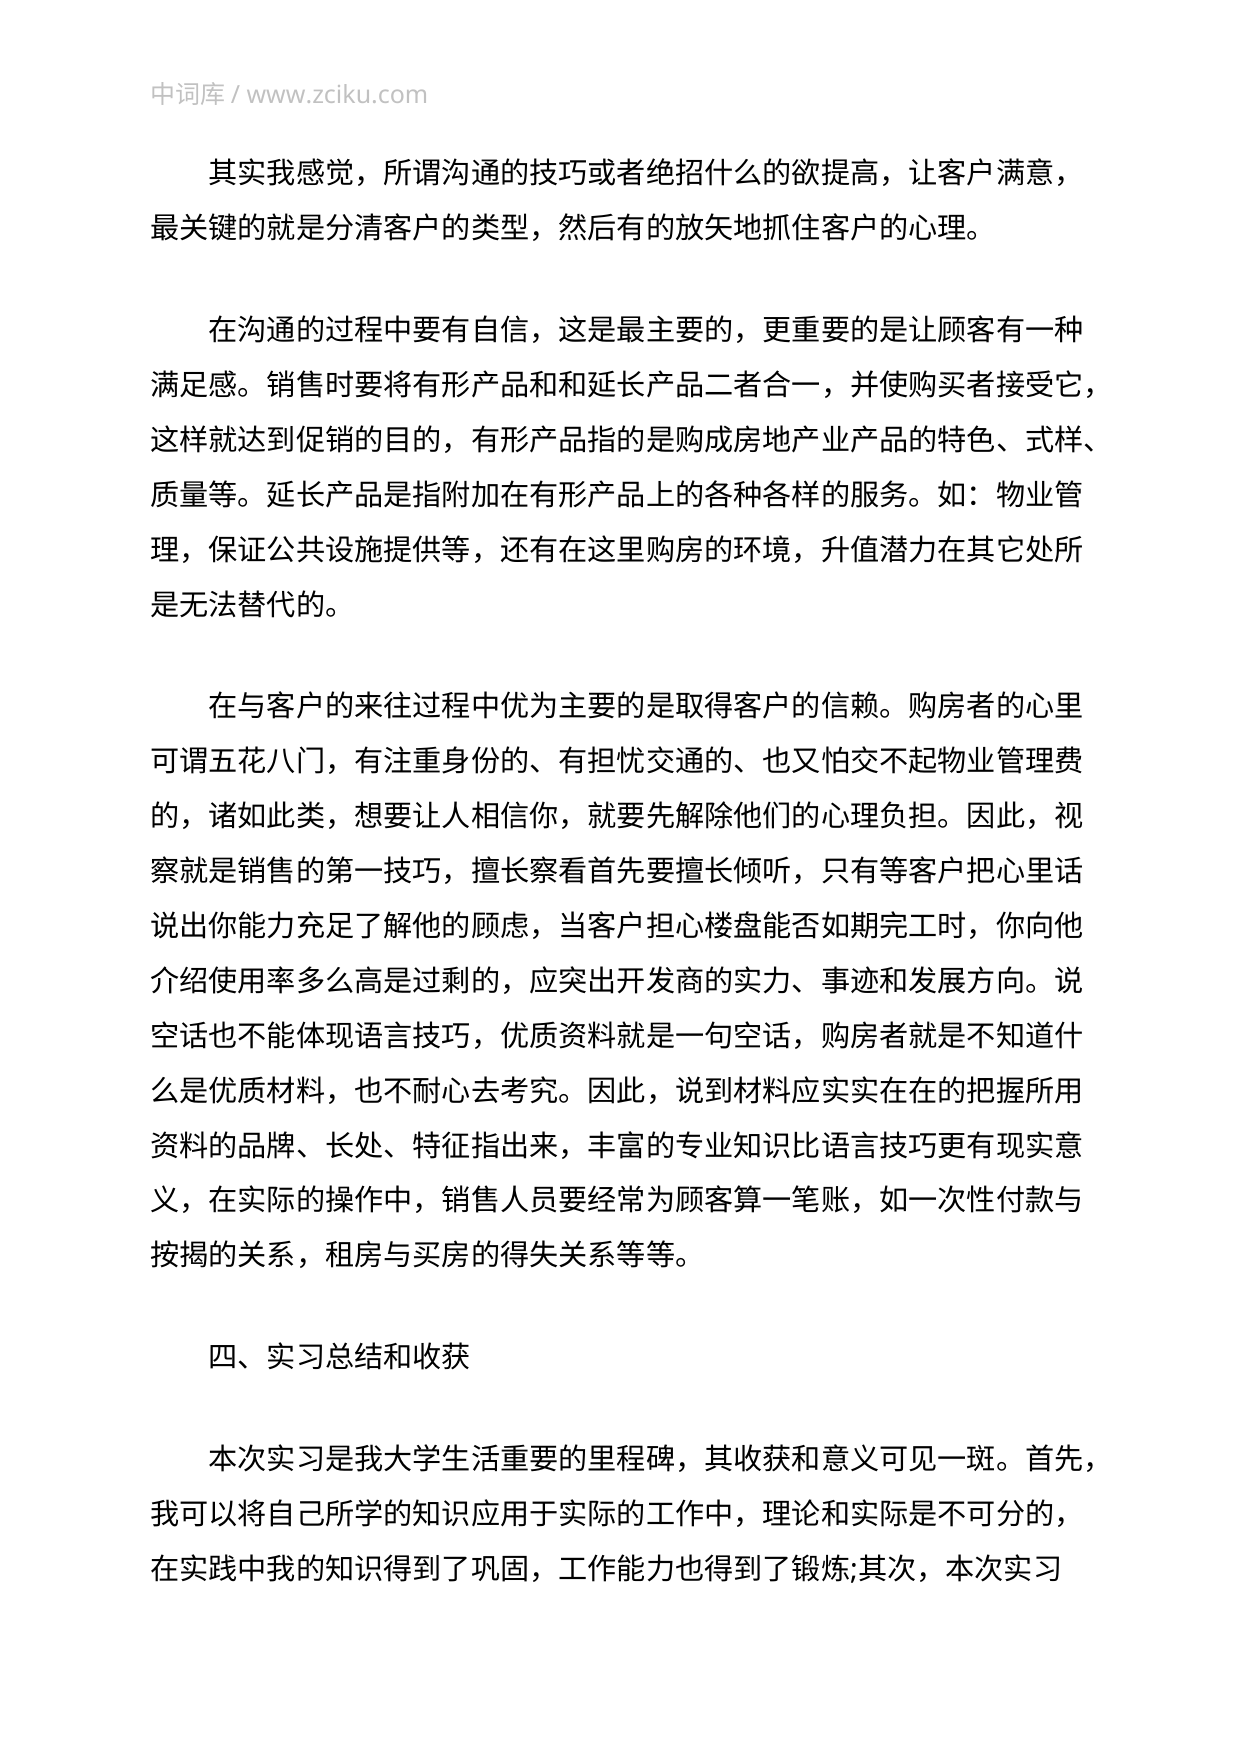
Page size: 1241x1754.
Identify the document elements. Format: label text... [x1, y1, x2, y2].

text 四、实习总结和收获 [150, 1334, 1090, 1376]
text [150, 1435, 1090, 1588]
text 其实我感觉，所谓沟通的技巧或者绝招什么的欲提高，让客户满意，最关键的就是分清客户的类型，然后有的放矢地抓住客户的心理。 [150, 150, 1090, 247]
text 在与客户的来往过程中优为主要的是取得客户的信赖。购房者的心里可谓五花八门，有注重身份的、有担忧交通的、也又怕交不起物业管理费的，诸如此类，想要让人相信你，就要先解除他们的心理负担。因此，视察就是销售的第一技巧，擅长察看首先要擅长倾听，只有等客户把心里话说出你能力充足了解他的顾虑，当客户担心楼盘能否如期完工时，你向他介绍使用率多么高是过剩的，应突出开发商的实力、事迹和发展方向。说空话也不能体现语言技巧，优质资料就是一句空话，购房者就是不知道什么是优质材料，也不耐心去考究。因此，说到材料应实实在在的把握所用资料的品牌、长处、特征指出来，丰富的专业知识比语言技巧更有现实意义，在实际的操作中，销售人员要经常为顾客算一笔账，如一次性付款与按揭的关系，租房与买房的得失关系等等。 [150, 683, 1090, 1274]
text 在沟通的过程中要有自信，这是最主要的，更重要的是让顾客有一种满足感。销售时要将有形产品和和延长产品二者合一，并使购买者接受它，这样就达到促销的目的，有形产品指的是购成房地产业产品的特色、式样、质量等。延长产品是指附加在有形产品上的各种各样的服务。如：物业管理，保证公共设施提供等，还有在这里购房的环境，升值潜力在其它处所是无法替代的。 [150, 307, 1090, 623]
